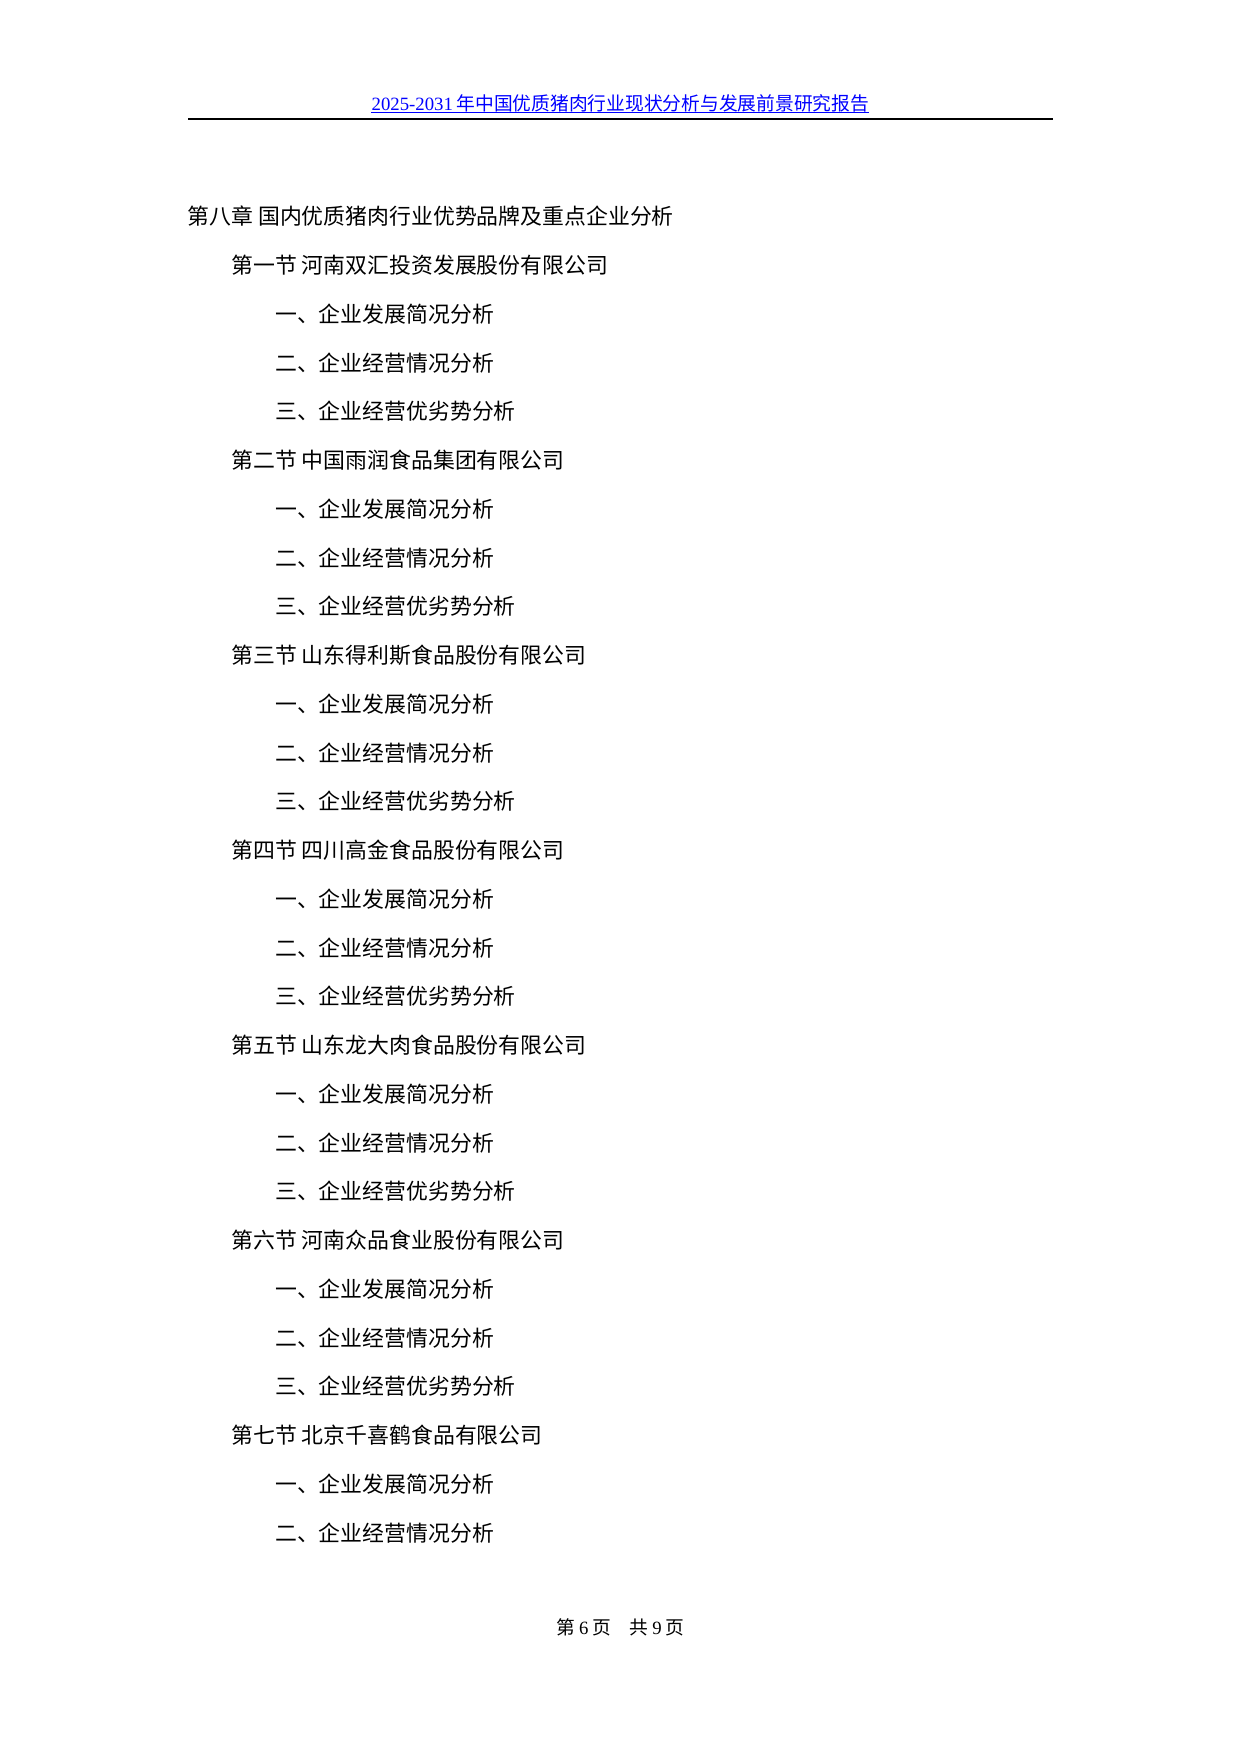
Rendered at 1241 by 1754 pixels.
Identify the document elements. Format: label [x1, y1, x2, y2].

text [187, 150, 1053, 1548]
